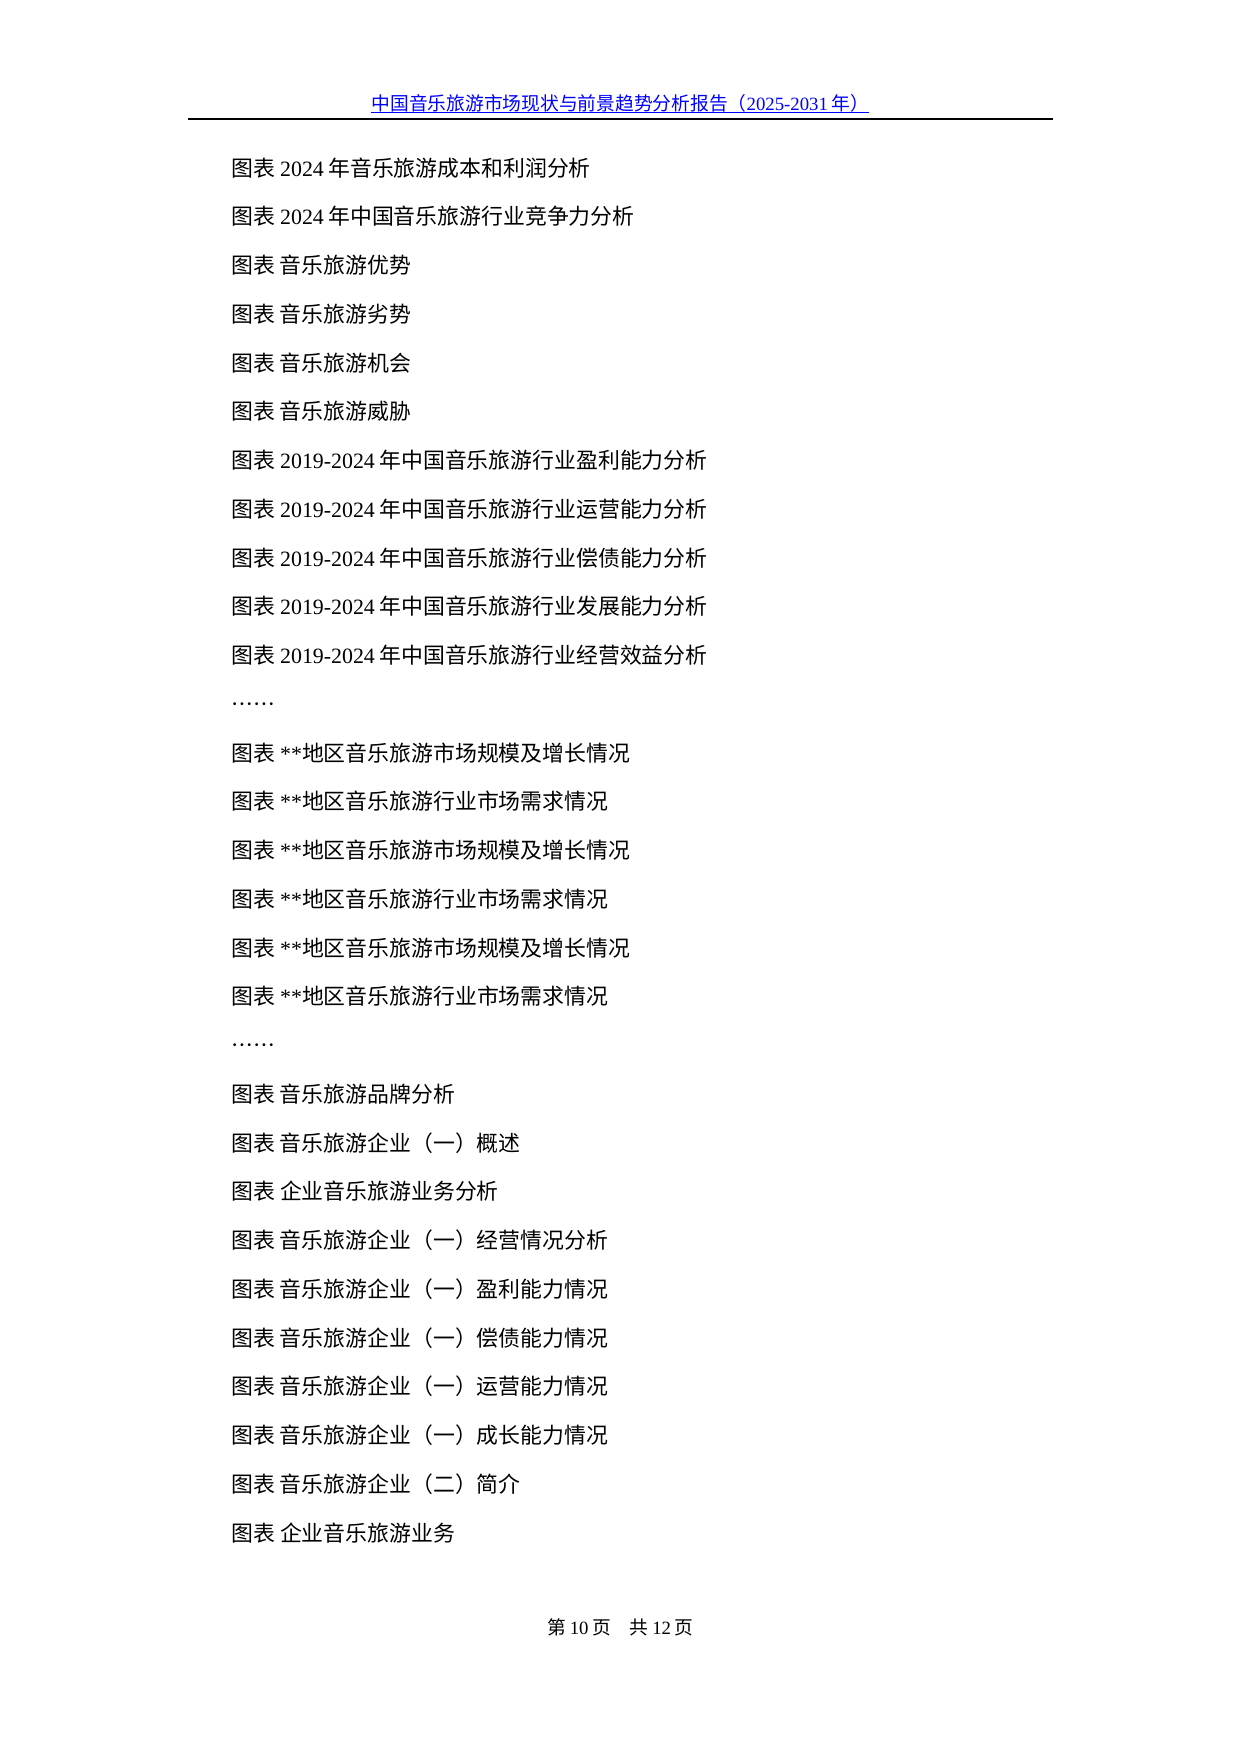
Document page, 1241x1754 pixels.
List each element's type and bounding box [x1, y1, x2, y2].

text [187, 150, 1053, 1548]
